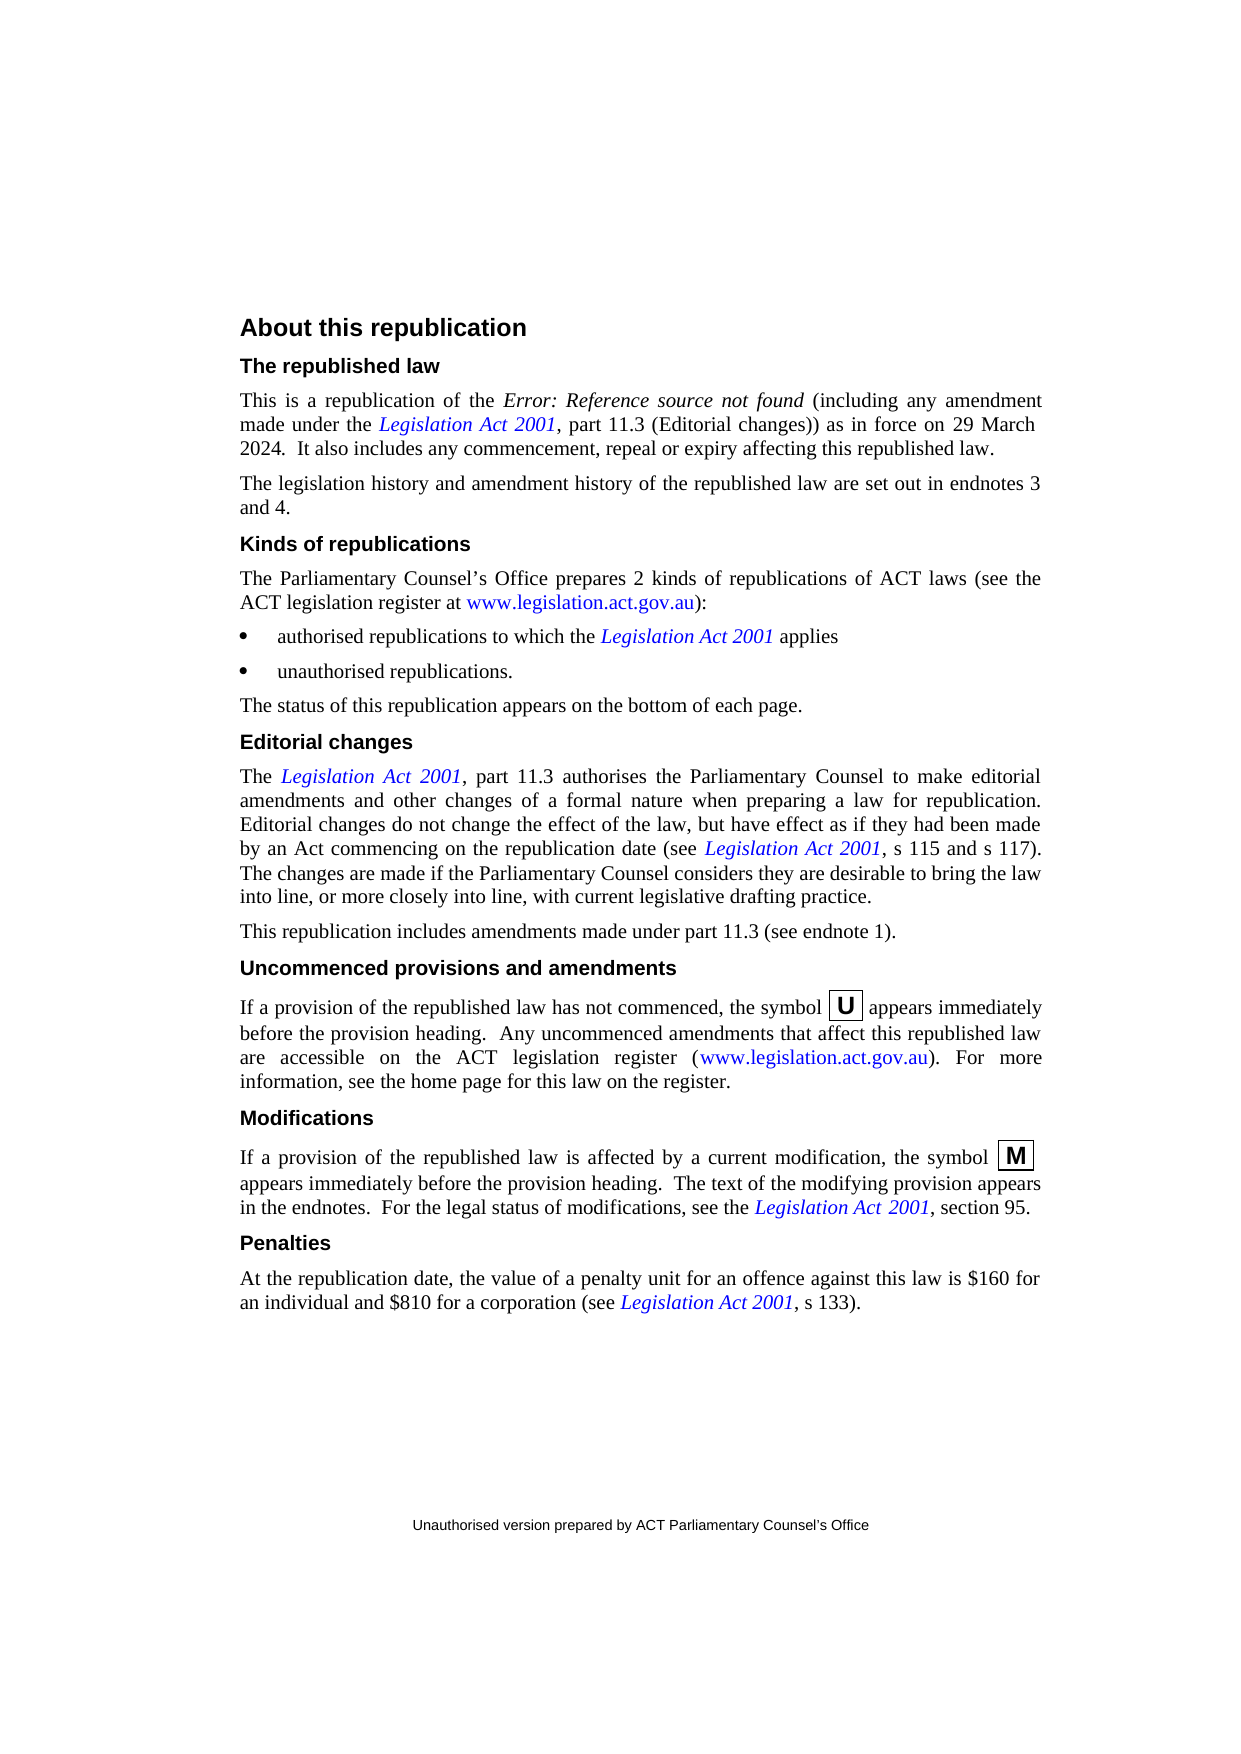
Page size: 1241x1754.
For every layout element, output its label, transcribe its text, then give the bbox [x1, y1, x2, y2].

text Kinds of republications [239, 531, 1042, 555]
text unauthorised republications. [239, 659, 1042, 683]
text authorised republications to which the Legislation Act 2001 applies [239, 624, 1042, 648]
text If a provision of the republished law is affected by a current modification, the symbol M appears immediately before the provision heading. The text of the modifying provision appears in the endnotes. For the legal status of modifications, see the Legislation Act 2001, section 95. [239, 1140, 1042, 1219]
text The republished law [239, 354, 1042, 378]
text The legislation history and amendment history of the republished law are set out in endnotes 3 and 4. [239, 471, 1042, 519]
text The Legislation Act 2001, part 11.3 authorises the Parliamentary Counsel to make editorial amendments and other changes of a formal nature when preparing a law for republication. Editorial changes do not change the effect of the law, but have effect as if they had been made by an Act commencing on the republication date (see Legislation Act 2001, s 115 and s 117). The changes are made if the Parliamentary Counsel considers they are desirable to bring the law into line, or more closely into line, with current legislative drafting practice. [239, 764, 1042, 908]
subtitle About this republication [239, 312, 1042, 341]
text Penalties [239, 1231, 1042, 1255]
text This republication includes amendments made under part 11.3 (see endnote 1). [239, 919, 1042, 943]
text The status of this republication appears on the bottom of each page. [239, 693, 1042, 717]
text Editorial changes [239, 730, 1042, 754]
text The Parliamentary Counsel’s Office prepares 2 kinds of republications of ACT laws (see the ACT legislation register at www.legislation.act.gov.au): [239, 566, 1042, 614]
text Uncommenced provisions and amendments [239, 956, 1042, 979]
text Modifications [239, 1105, 1042, 1129]
text If a provision of the republished law has not commenced, the symbol U appears immediately before the provision heading. Any uncommenced amendments that affect this republished law are accessible on the ACT legislation register (www.legislation.act.gov.au). For more information, see the home page for this law on the register. [239, 990, 1042, 1093]
text At the republication date, the value of a penalty unit for an offence against this law is $160 for an individual and $810 for a corporation (see Legislation Act 2001, s 133). [239, 1266, 1042, 1314]
text This is a republication of the Assisted Reproductive Technology Act 2024 (including any amendment made under the Legislation Act 2001, part 11.3 (Editorial changes)) as in force on 29 March 2024. It also includes any commencement, repeal or expiry affecting this republished law. [239, 388, 1042, 460]
